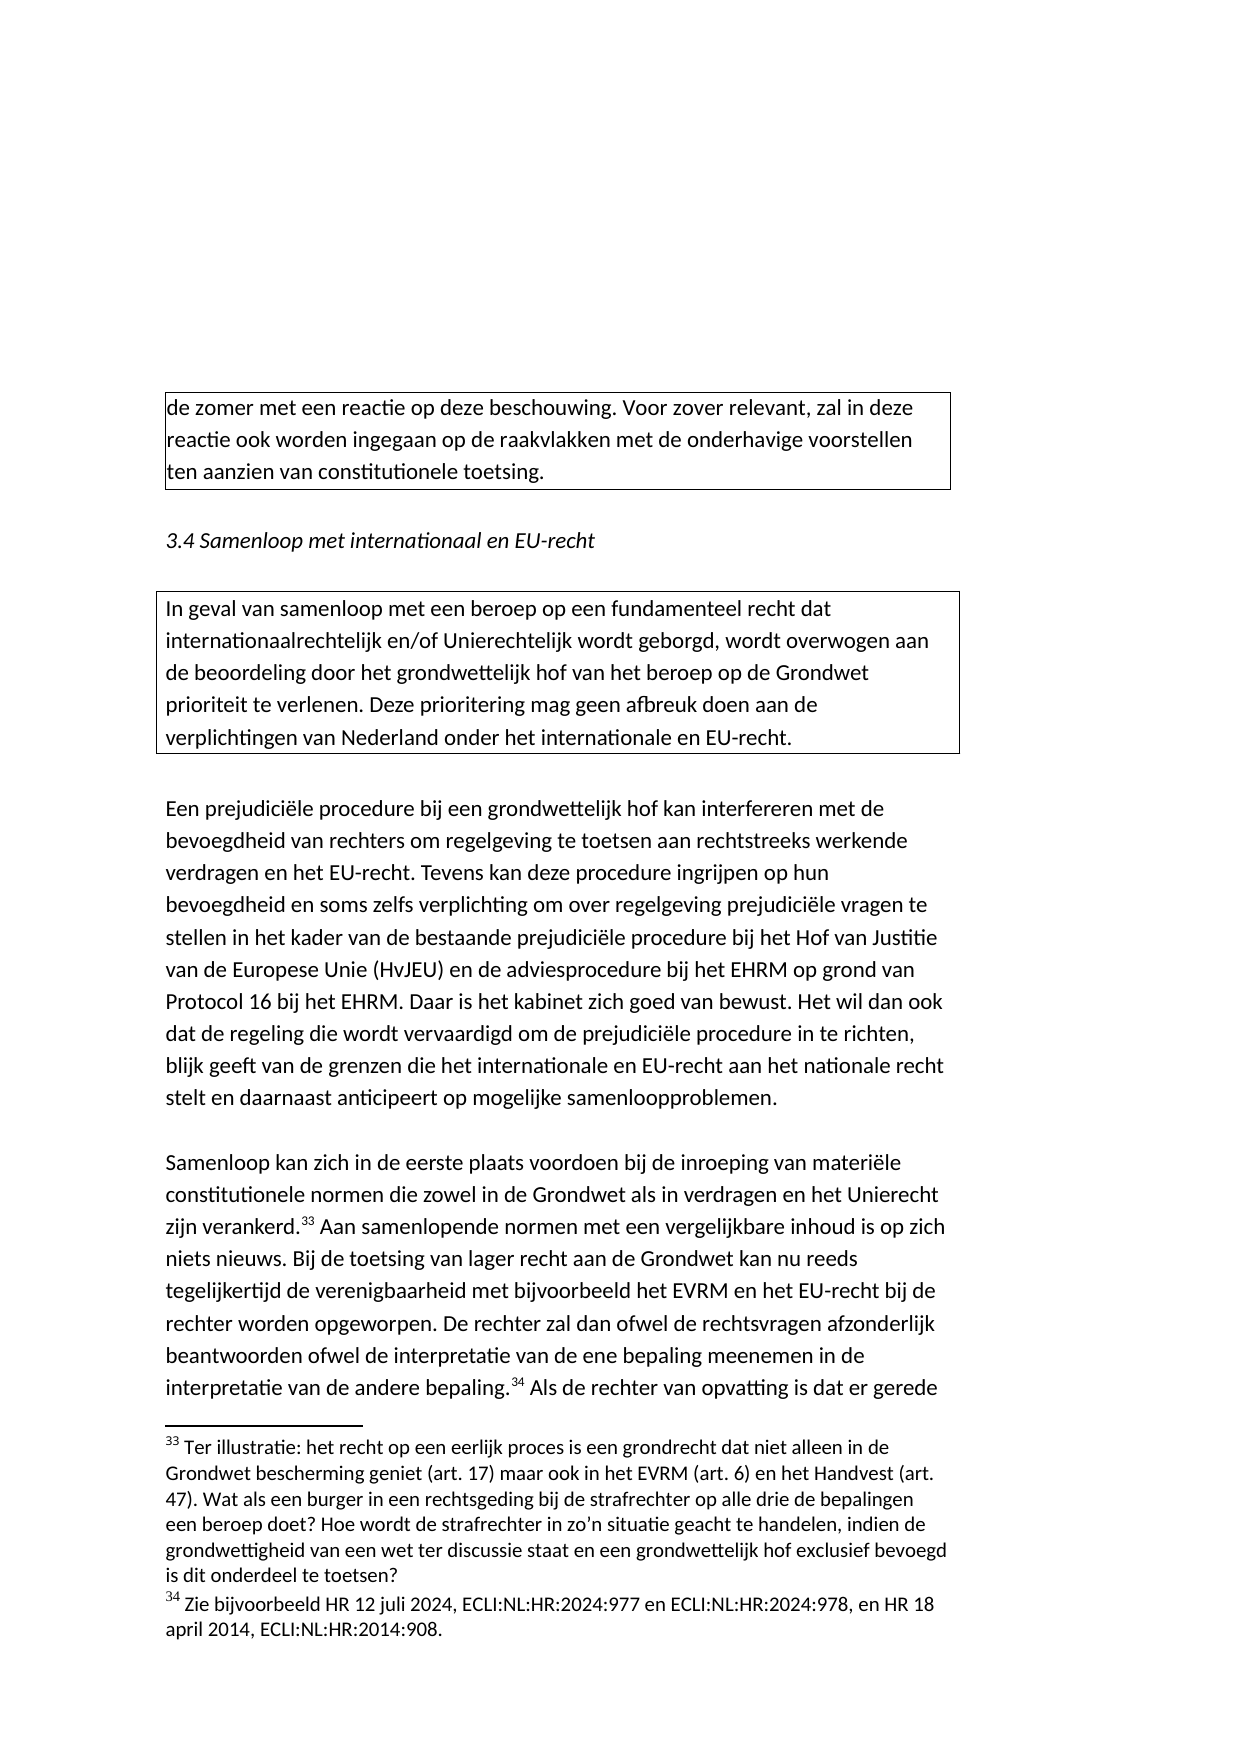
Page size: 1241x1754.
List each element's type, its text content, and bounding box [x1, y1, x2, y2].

text Een prejudiciële procedure bij een grondwettelijk hof kan interfereren met de bevoegdheid van rechters om regelgeving te toetsen aan rechtstreeks werkende verdragen en het EU-recht. Tevens kan deze procedure ingrijpen op hun bevoegdheid en soms zelfs verplichting om over regelgeving prejudiciële vragen te stellen in het kader van de bestaande prejudiciële procedure bij het Hof van Justitie van de Europese Unie (HvJEU) en de adviesprocedure bij het EHRM op grond van Protocol 16 bij het EHRM. Daar is het kabinet zich goed van bewust. Het wil dan ook dat de regeling die wordt vervaardigd om de prejudiciële procedure in te richten, blijk geeft van de grenzen die het internationale en EU-recht aan het nationale recht stelt en daarnaast anticipeert op mogelijke samenloopproblemen. [165, 794, 951, 1112]
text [165, 1148, 951, 1401]
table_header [166, 393, 950, 489]
text 3.4 Samenloop met internationaal en EU-recht [165, 526, 951, 554]
text In geval van samenloop met een beroep op een fundamenteel recht dat internationaalrechtelijk en/of Unierechtelijk wordt geborgd, wordt overwogen aan de beoordeling door het grondwettelijk hof van het beroep op de Grondwet prioriteit te verlenen. Deze prioritering mag geen afbreuk doen aan de verplichtingen van Nederland onder het internationale en EU-recht. [157, 592, 959, 753]
